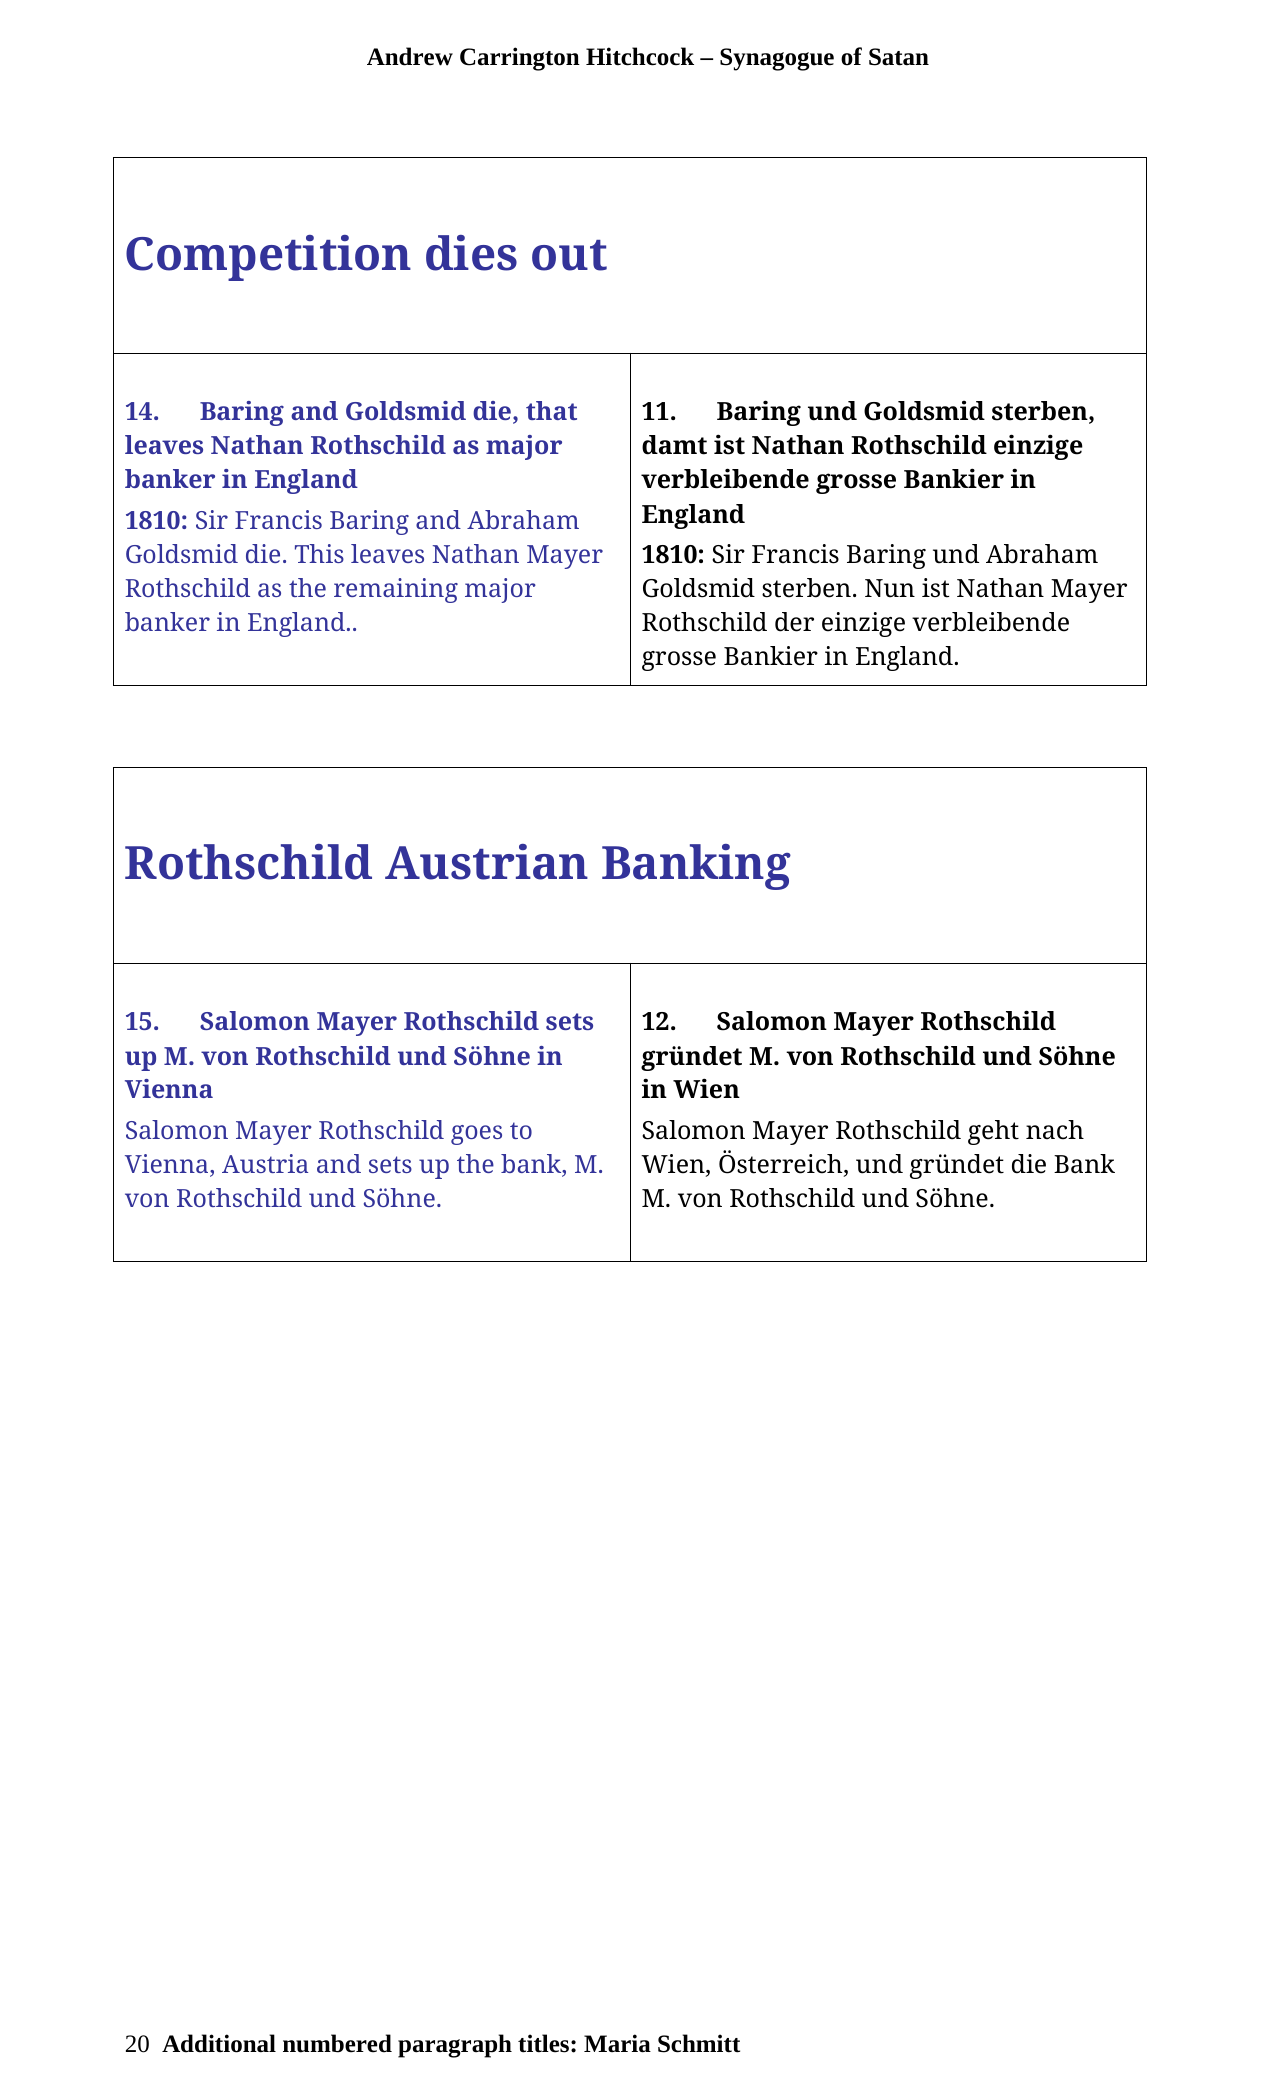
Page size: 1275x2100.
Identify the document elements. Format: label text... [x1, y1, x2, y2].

table_header Rothschild Austrian Banking [114, 768, 1146, 963]
table_cell Baring and Goldsmid die, that leaves Nathan Rothschild as major banker in England 1810: Sir Francis Baring and Abraham Goldsmid die. This leaves Nathan Mayer Rothschild as the remaining major banker in England.. [114, 354, 630, 685]
table_cell Competition dies out [114, 158, 1146, 353]
table_cell Salomon Mayer Rothschild gründet M. von Rothschild und Söhne in Wien Salomon Mayer Rothschild geht nach Wien, Österreich, und gründet die Bank M. von Rothschild und Söhne. [631, 964, 1146, 1261]
table_cell Salomon Mayer Rothschild sets up M. von Rothschild und Söhne in Vienna Salomon Mayer Rothschild goes to Vienna, Austria and sets up the bank, M. von Rothschild und Söhne. [114, 964, 630, 1261]
table_cell Baring und Goldsmid sterben, damt ist Nathan Rothschild einzige verbleibende grosse Bankier in England 1810: Sir Francis Baring und Abraham Goldsmid sterben. Nun ist Nathan Mayer Rothschild der einzige verbleibende grosse Bankier in England. [631, 354, 1146, 685]
